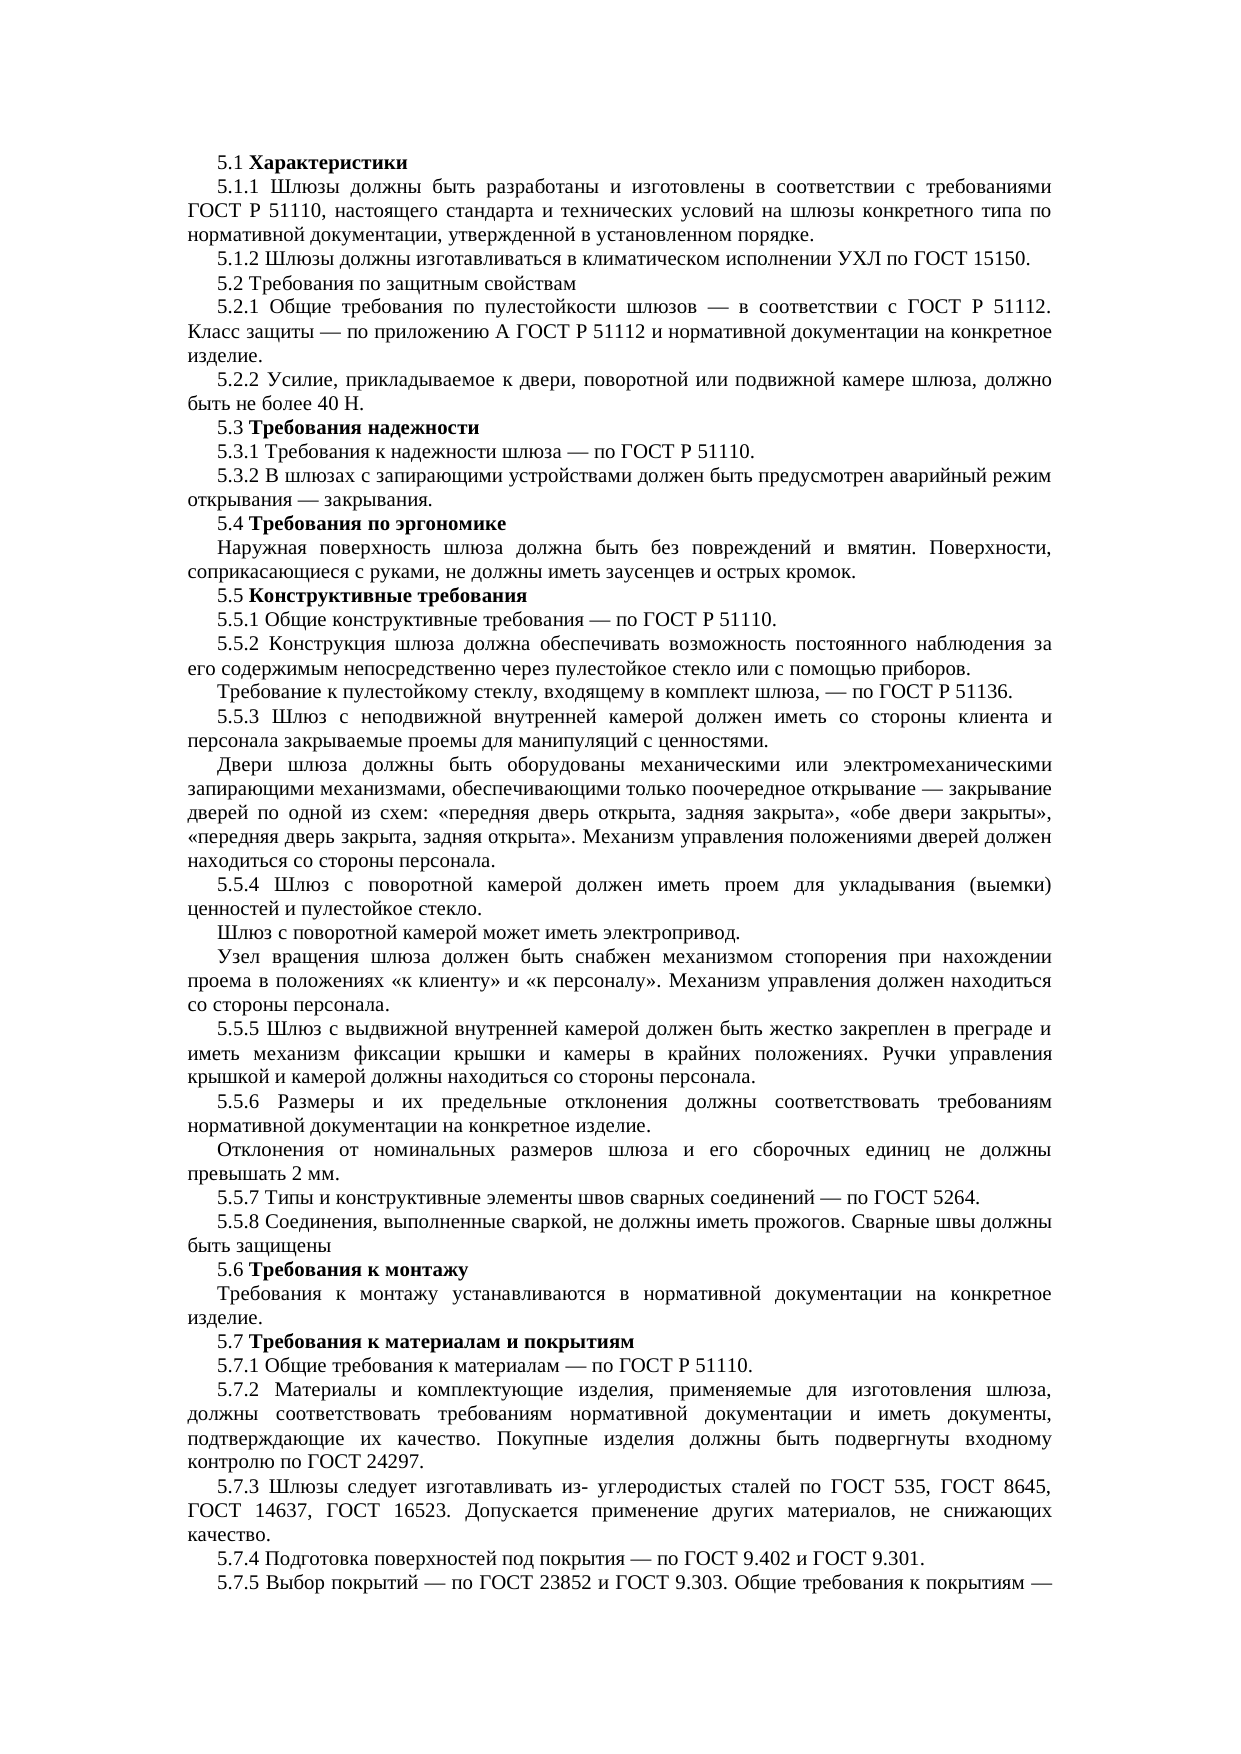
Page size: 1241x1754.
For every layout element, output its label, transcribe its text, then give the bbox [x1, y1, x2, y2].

text 5.4 Требования по эргономике [187, 511, 1053, 535]
text Шлюз с поворотной камерой может иметь электропривод. [187, 920, 1053, 944]
text 5.7.3 Шлюзы следует изготавливать из- углеродистых сталей по ГОСТ 535, ГОСТ 8645, ГОСТ 14637, ГОСТ 16523. Допускается применение других материалов, не снижающих качество. [187, 1473, 1053, 1546]
text 5.5.6 Размеры и их предельные отклонения должны соответствовать требованиям нормативной документации на конкретное изделие. [187, 1088, 1053, 1137]
text Узел вращения шлюза должен быть снабжен механизмом стопорения при нахождении проема в положениях «к клиенту» и «к персоналу». Механизм управления должен находиться со стороны персонала. [187, 944, 1053, 1016]
text Наружная поверхность шлюза должна быть без повреждений и вмятин. Поверхности, соприкасающиеся с руками, не должны иметь заусенцев и острых кромок. [187, 535, 1053, 583]
text 5.2.1 Общие требования по пулестойкости шлюзов — в соответствии с ГОСТ Р 51112. Класс защиты — по приложению А ГОСТ Р 51112 и нормативной документации на конкретное изделие. [187, 294, 1053, 367]
text 5.5.8 Соединения, выполненные сваркой, не должны иметь прожогов. Сварные швы должны быть защищены [187, 1209, 1053, 1257]
text 5.7 Требования к материалам и покрытиям [187, 1329, 1053, 1353]
text 5.3 Требования надежности [187, 415, 1053, 439]
text 5.7.1 Общие требования к материалам — по ГОСТ Р 51110. [187, 1353, 1053, 1377]
text Требование к пулестойкому стеклу, входящему в комплект шлюза, — по ГОСТ Р 51136. [187, 679, 1053, 703]
text 5.6 Требования к монтажу [187, 1257, 1053, 1281]
text 5.1.1 Шлюзы должны быть разработаны и изготовлены в соответствии с требованиями ГОСТ Р 51110, настоящего стандарта и технических условий на шлюзы конкретного типа по нормативной документации, утвержденной в установленном порядке. [187, 174, 1053, 246]
text 5.1 Характеристики [187, 150, 1053, 174]
text Требования к монтажу устанавливаются в нормативной документации на конкретное изделие. [187, 1281, 1053, 1329]
text 5.3.2 В шлюзах с запирающими устройствами должен быть предусмотрен аварийный режим открывания — закрывания. [187, 463, 1053, 511]
text 5.5.4 Шлюз с поворотной камерой должен иметь проем для укладывания (выемки) ценностей и пулестойкое стекло. [187, 872, 1053, 920]
text 5.7.4 Подготовка поверхностей под покрытия — по ГОСТ 9.402 и ГОСТ 9.301. [187, 1546, 1053, 1570]
text 5.5 Конструктивные требования [187, 583, 1053, 607]
text 5.3.1 Требования к надежности шлюза — по ГОСТ Р 51110. [187, 439, 1053, 463]
text 5.5.1 Общие конструктивные требования — по ГОСТ Р 51110. [187, 607, 1053, 631]
text 5.1.2 Шлюзы должны изготавливаться в климатическом исполнении УХЛ по ГОСТ 15150. [187, 246, 1053, 270]
text Отклонения от номинальных размеров шлюза и его сборочных единиц не должны превышать 2 мм. [187, 1137, 1053, 1185]
text 5.2 Требования по защитным свойствам [187, 270, 1053, 294]
text 5.5.7 Типы и конструктивные элементы швов сварных соединений — по ГОСТ 5264. [187, 1185, 1053, 1209]
text 5.7.2 Материалы и комплектующие изделия, применяемые для изготовления шлюза, должны соответствовать требованиям нормативной документации и иметь документы, подтверждающие их качество. Покупные изделия должны быть подвергнуты входному контролю по ГОСТ 24297. [187, 1377, 1053, 1473]
text 5.5.5 Шлюз с выдвижной внутренней камерой должен быть жестко закреплен в преграде и иметь механизм фиксации крышки и камеры в крайних положениях. Ручки управления крышкой и камерой должны находиться со стороны персонала. [187, 1016, 1053, 1088]
text 5.5.3 Шлюз с неподвижной внутренней камерой должен иметь со стороны клиента и персонала закрываемые проемы для манипуляций с ценностями. [187, 703, 1053, 752]
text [187, 1570, 1053, 1594]
text Двери шлюза должны быть оборудованы механическими или электромеханическими запирающими механизмами, обеспечивающими только поочередное открывание — закрывание дверей по одной из схем: «передняя дверь открыта, задняя закрыта», «обе двери закрыты», «передняя дверь закрыта, задняя открыта». Механизм управления положениями дверей должен находиться со стороны персонала. [187, 752, 1053, 872]
text 5.5.2 Конструкция шлюза должна обеспечивать возможность постоянного наблюдения за его содержимым непосредственно через пулестойкое стекло или с помощью приборов. [187, 631, 1053, 679]
text 5.2.2 Усилие, прикладываемое к двери, поворотной или подвижной камере шлюза, должно быть не более 40 Н. [187, 367, 1053, 415]
